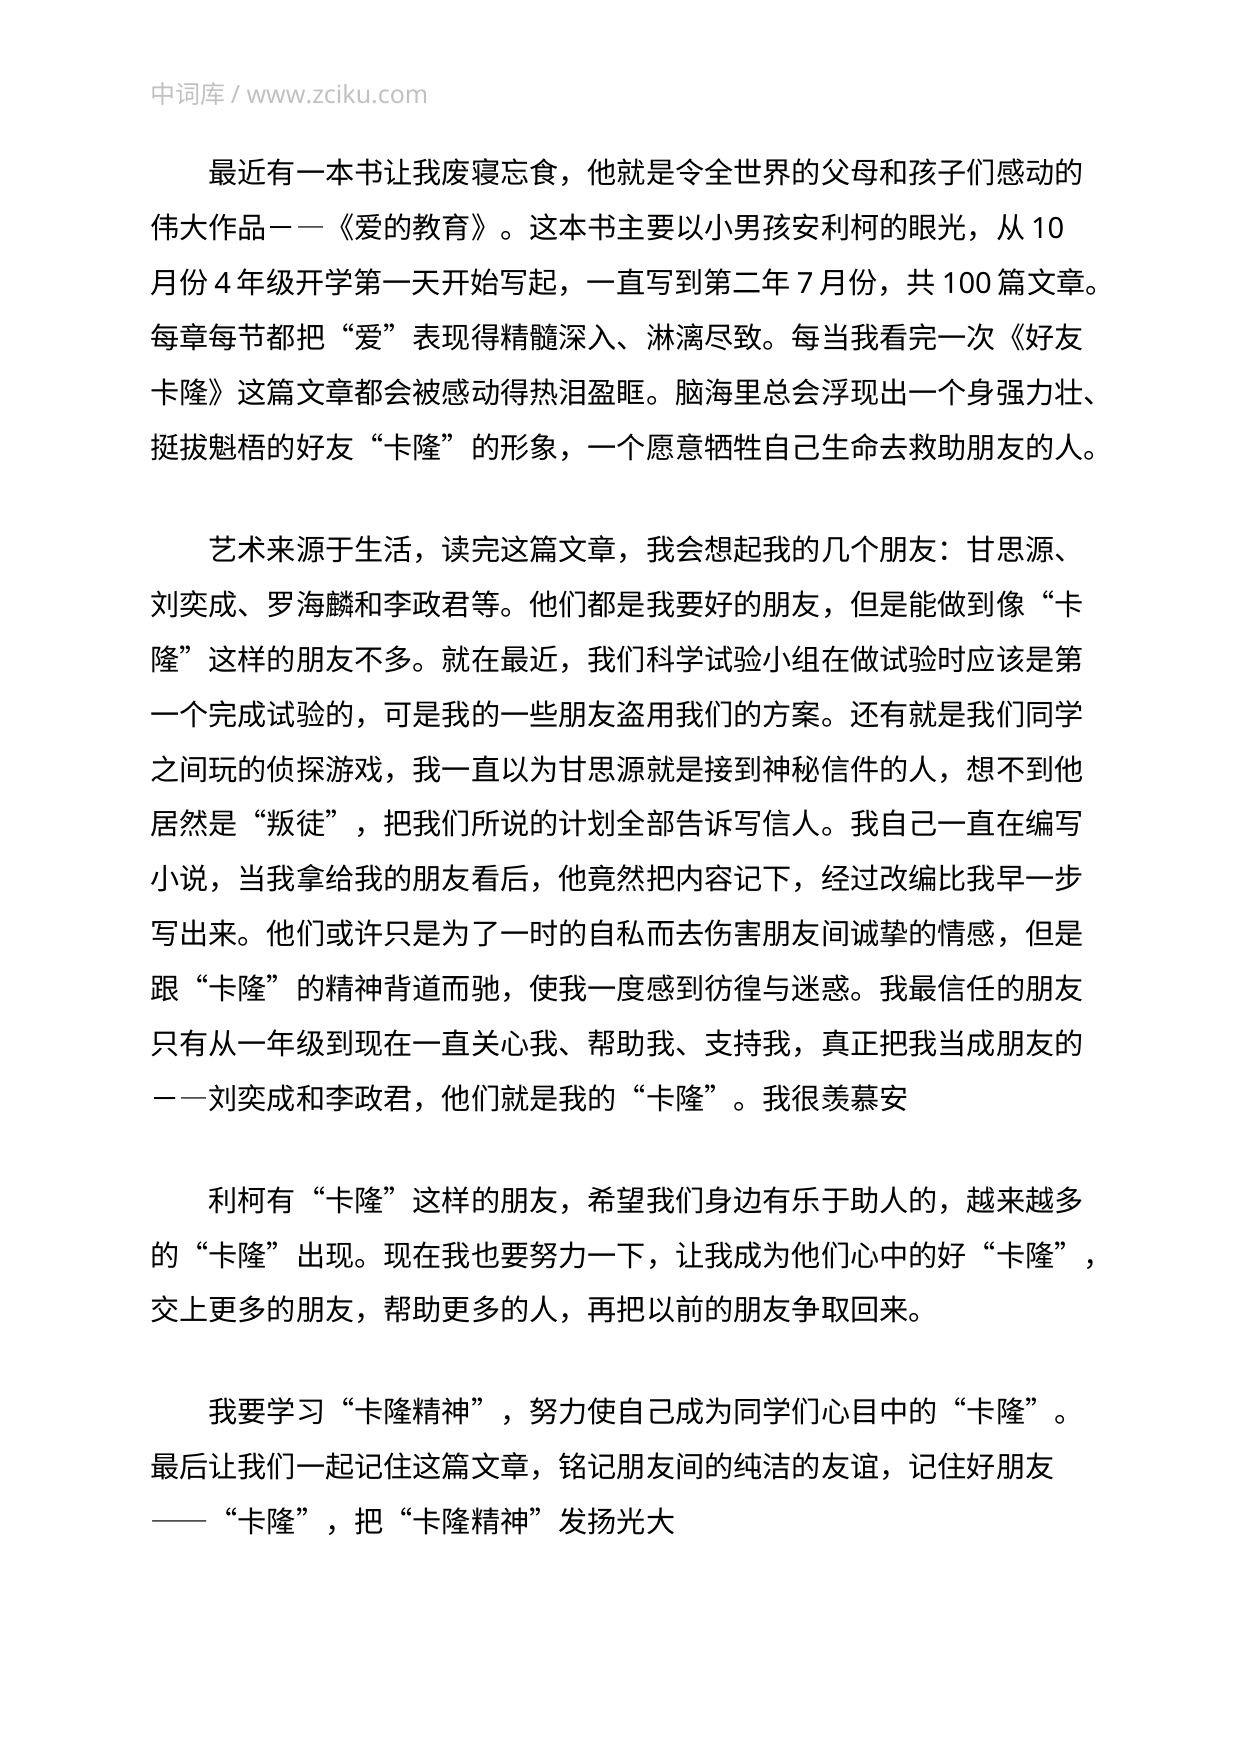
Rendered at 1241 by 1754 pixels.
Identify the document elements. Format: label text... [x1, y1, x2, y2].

text 艺术来源于生活，读完这篇文章，我会想起我的几个朋友：甘思源、刘奕成、罗海麟和李政君等。他们都是我要好的朋友，但是能做到像“卡隆”这样的朋友不多。就在最近，我们科学试验小组在做试验时应该是第一个完成试验的，可是我的一些朋友盗用我们的方案。还有就是我们同学之间玩的侦探游戏，我一直以为甘思源就是接到神秘信件的人，想不到他居然是“叛徒”，把我们所说的计划全部告诉写信人。我自己一直在编写小说，当我拿给我的朋友看后，他竟然把内容记下，经过改编比我早一步写出来。他们或许只是为了一时的自私而去伤害朋友间诚挚的情感，但是跟“卡隆”的精神背道而驰，使我一度感到彷徨与迷惑。我最信任的朋友只有从一年级到现在一直关心我、帮助我、支持我，真正把我当成朋友的－—刘奕成和李政君，他们就是我的“卡隆”。我很羡慕安 [150, 526, 1090, 1118]
text 我要学习“卡隆精神”，努力使自己成为同学们心目中的“卡隆”。最后让我们一起记住这篇文章，铭记朋友间的纯洁的友谊，记住好朋友——“卡隆”，把“卡隆精神”发扬光大 [150, 1389, 1090, 1541]
text 最近有一本书让我废寝忘食，他就是令全世界的父母和孩子们感动的伟大作品－—《爱的教育》。这本书主要以小男孩安利柯的眼光，从10月份4年级开学第一天开始写起，一直写到第二年7月份，共100篇文章。每章每节都把“爱”表现得精髓深入、淋漓尽致。每当我看完一次《好友卡隆》这篇文章都会被感动得热泪盈眶。脑海里总会浮现出一个身强力壮、挺拔魁梧的好友“卡隆”的形象，一个愿意牺牲自己生命去救助朋友的人。 [150, 150, 1090, 467]
text 利柯有“卡隆”这样的朋友，希望我们身边有乐于助人的，越来越多的“卡隆”出现。现在我也要努力一下，让我成为他们心中的好“卡隆”，交上更多的朋友，帮助更多的人，再把以前的朋友争取回来。 [150, 1177, 1090, 1329]
